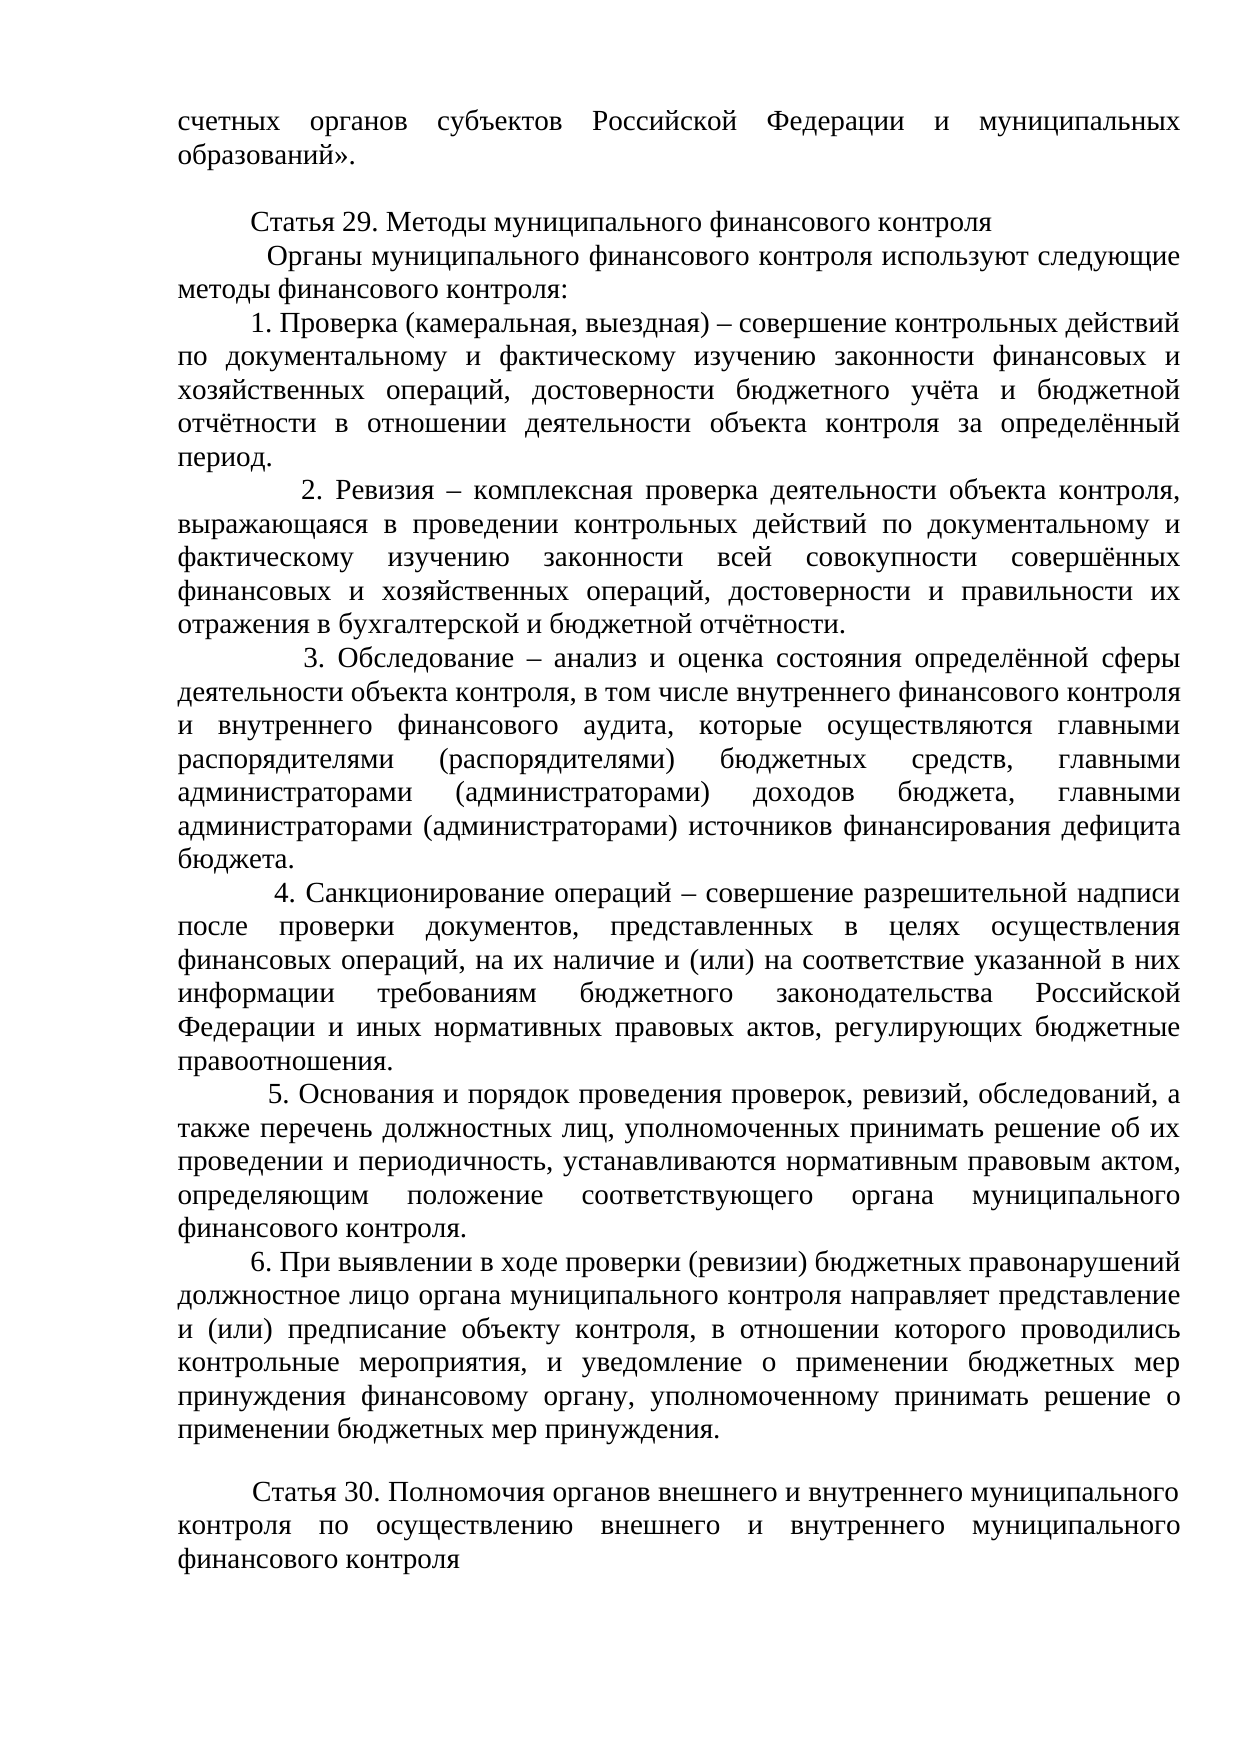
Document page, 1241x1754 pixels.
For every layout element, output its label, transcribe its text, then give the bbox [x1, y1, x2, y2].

text Статья 29. Методы муниципального финансового контроля [177, 204, 1181, 238]
text 1. Проверка (камеральная, выездная) – совершение контрольных действий по документальному и фактическому изучению законности финансовых и хозяйственных операций, достоверности бюджетного учёта и бюджетной отчётности в отношении деятельности объекта контроля за определённый период. [177, 305, 1181, 472]
text 6. При выявлении в ходе проверки (ревизии) бюджетных правонарушений должностное лицо органа муниципального контроля направляет представление и (или) предписание объекту контроля, в отношении которого проводились контрольные мероприятия, и уведомление о применении бюджетных мер принуждения финансовому органу, уполномоченному принимать решение о применении бюджетных мер принуждения. [177, 1244, 1181, 1445]
text 4. Санкционирование операций – совершение разрешительной надписи после проверки документов, представленных в целях осуществления финансовых операций, на их наличие и (или) на соответствие указанной в них информации требованиям бюджетного законодательства Российской Федерации и иных нормативных правовых актов, регулирующих бюджетные правоотношения. [177, 875, 1181, 1076]
text 2. Ревизия – комплексная проверка деятельности объекта контроля, выражающаяся в проведении контрольных действий по документальному и фактическому изучению законности всей совокупности совершённых финансовых и хозяйственных операций, достоверности и правильности их отражения в бухгалтерской и бюджетной отчётности. [177, 472, 1181, 640]
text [177, 103, 1181, 171]
text 3. Обследование – анализ и оценка состояния определённой сферы деятельности объекта контроля, в том числе внутреннего финансового контроля и внутреннего финансового аудита, которые осуществляются главными распорядителями (распорядителями) бюджетных средств, главными администраторами (администраторами) доходов бюджета, главными администраторами (администраторами) источников финансирования дефицита бюджета. [177, 640, 1181, 875]
text Статья 30. Полномочия органов внешнего и внутреннего муниципального контроля по осуществлению внешнего и внутреннего муниципального финансового контроля [177, 1474, 1181, 1574]
text Органы муниципального финансового контроля используют следующие методы финансового контроля: [177, 238, 1181, 305]
text 5. Основания и порядок проведения проверок, ревизий, обследований, а также перечень должностных лиц, уполномоченных принимать решение об их проведении и периодичность, устанавливаются нормативным правовым актом, определяющим положение соответствующего органа муниципального финансового контроля. [177, 1076, 1181, 1244]
